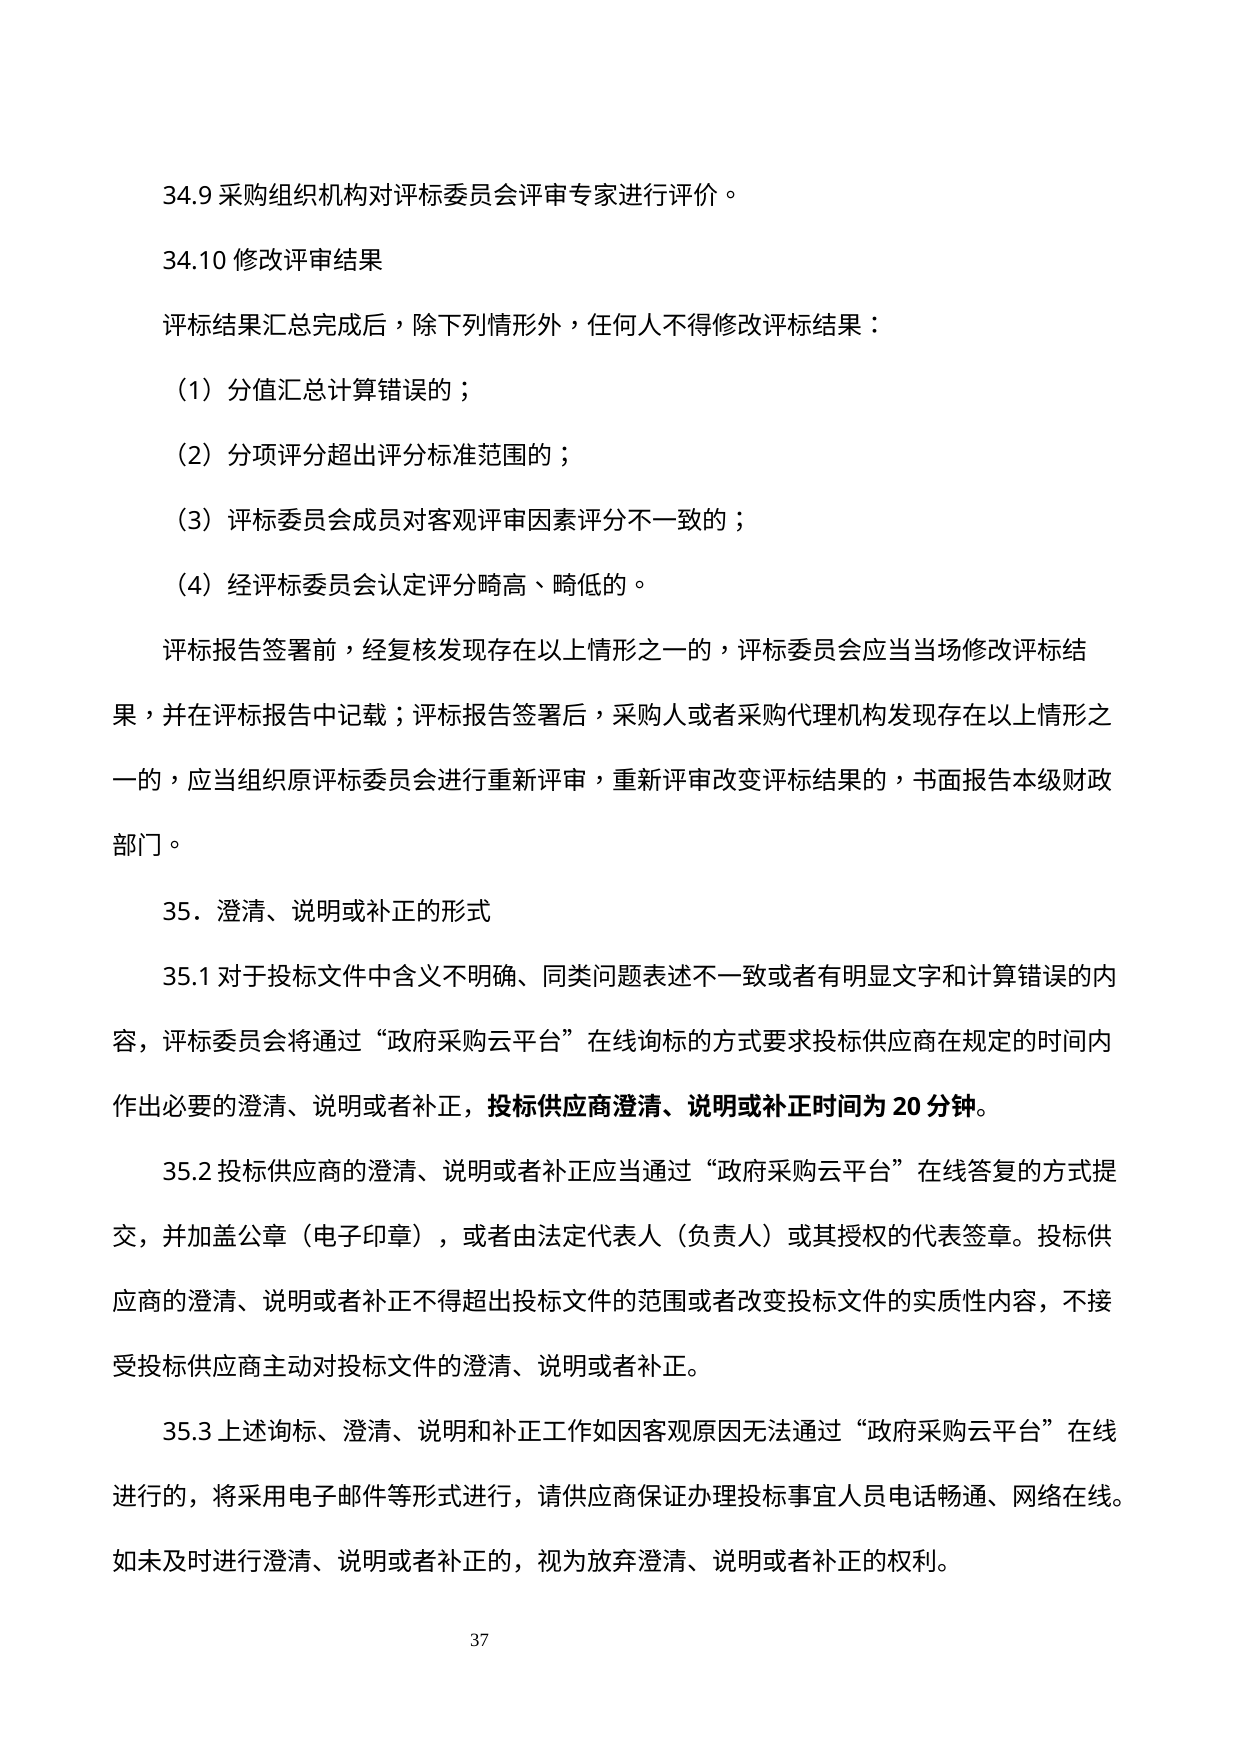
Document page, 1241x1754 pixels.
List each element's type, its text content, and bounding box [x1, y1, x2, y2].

text 34.10 修改评审结果 [112, 227, 1128, 292]
text 评标报告签署前，经复核发现存在以上情形之一的，评标委员会应当当场修改评标结果，并在评标报告中记载；评标报告签署后，采购人或者采购代理机构发现存在以上情形之一的，应当组织原评标委员会进行重新评审，重新评审改变评标结果的，书面报告本级财政部门。 [112, 617, 1128, 877]
text 评标结果汇总完成后，除下列情形外，任何人不得修改评标结果： [112, 292, 1128, 357]
text 34.9 采购组织机构对评标委员会评审专家进行评价。 [112, 162, 1128, 227]
text （2）分项评分超出评分标准范围的； [112, 422, 1128, 487]
text （1）分值汇总计算错误的； [112, 357, 1128, 422]
text （4）经评标委员会认定评分畸高、畸低的。 [112, 552, 1128, 617]
text 35.2投标供应商的澄清、说明或者补正应当通过“政府采购云平台”在线答复的方式提交，并加盖公章（电子印章），或者由法定代表人（负责人）或其授权的代表签章。投标供应商的澄清、说明或者补正不得超出投标文件的范围或者改变投标文件的实质性内容，不接受投标供应商主动对投标文件的澄清、说明或者补正。 [112, 1137, 1128, 1397]
text 35．澄清、说明或补正的形式 [112, 877, 1128, 942]
text （3）评标委员会成员对客观评审因素评分不一致的； [112, 487, 1128, 552]
text 35.1对于投标文件中含义不明确、同类问题表述不一致或者有明显文字和计算错误的内容，评标委员会将通过“政府采购云平台”在线询标的方式要求投标供应商在规定的时间内作出必要的澄清、说明或者补正，投标供应商澄清、说明或补正时间为20分钟。 [112, 942, 1128, 1137]
text 35.3上述询标、澄清、说明和补正工作如因客观原因无法通过“政府采购云平台”在线进行的，将采用电子邮件等形式进行，请供应商保证办理投标事宜人员电话畅通、网络在线。如未及时进行澄清、说明或者补正的，视为放弃澄清、说明或者补正的权利。 [112, 1397, 1128, 1592]
